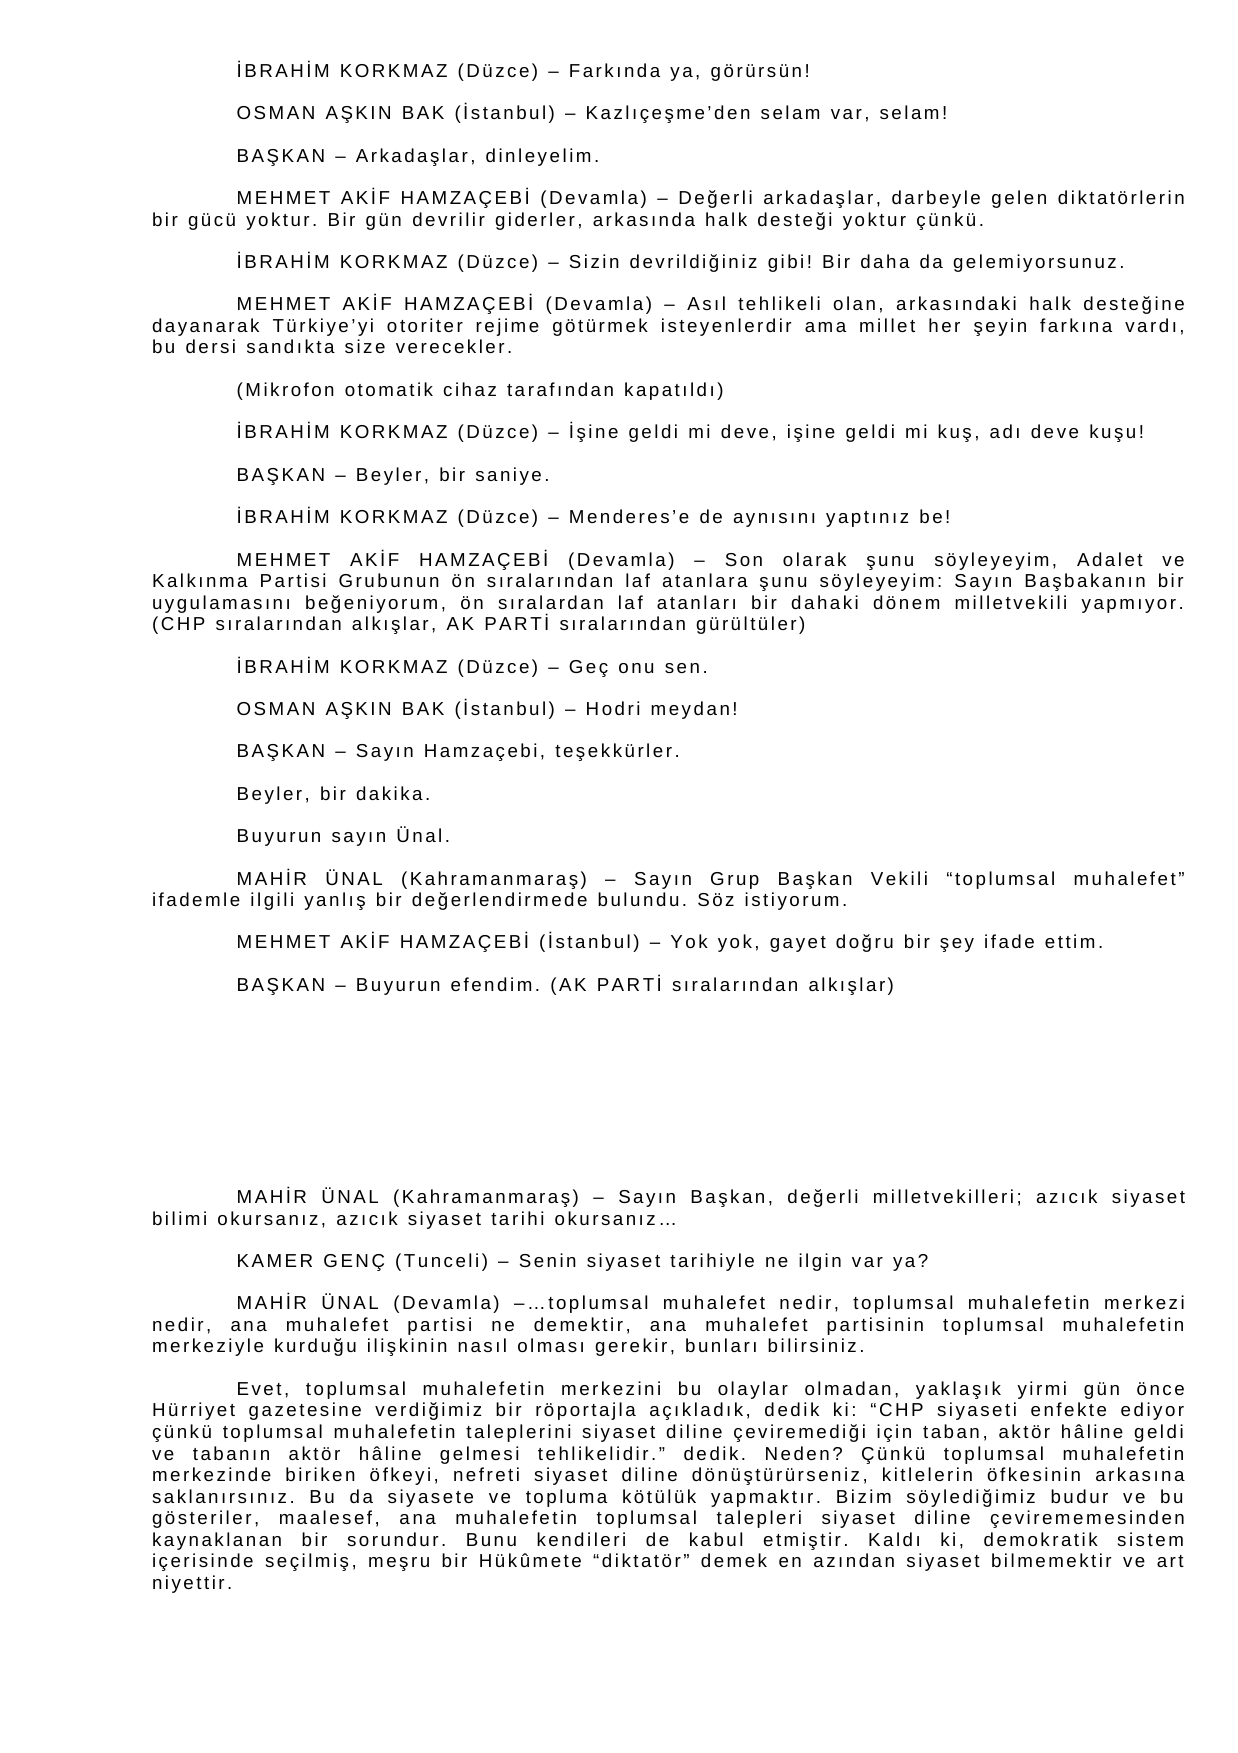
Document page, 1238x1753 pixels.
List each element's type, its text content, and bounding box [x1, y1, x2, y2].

text MAHİR ÜNAL (Kahramanmaraş) – Sayın Grup Başkan Vekili “toplumsal muhalefet” ifademle ilgili yanlış bir değerlendirmede bulundu. Söz istiyorum. [152, 867, 1186, 911]
text MAHİR ÜNAL (Kahramanmaraş) – Sayın Başkan, değerli milletvekilleri; azıcık siyaset bilimi okursanız, azıcık siyaset tarihi okursanız… [152, 1186, 1186, 1229]
text MEHMET AKİF HAMZAÇEBİ (İstanbul) – Yok yok, gayet doğru bir şey ifade ettim. [152, 931, 1186, 953]
text BAŞKAN – Arkadaşlar, dinleyelim. [152, 144, 1186, 166]
text BAŞKAN – Buyurun efendim. (AK PARTİ sıralarından alkışlar) [152, 974, 1186, 995]
text MEHMET AKİF HAMZAÇEBİ (Devamla) – Asıl tehlikeli olan, arkasındaki halk desteğine dayanarak Türkiye’yi otoriter rejime götürmek isteyenlerdir ama millet her şeyin farkına vardı, bu dersi sandıkta size verecekler. [152, 293, 1186, 358]
text İBRAHİM KORKMAZ (Düzce) – Geç onu sen. [152, 655, 1186, 677]
text Evet, toplumsal muhalefetin merkezini bu olaylar olmadan, yaklaşık yirmi gün önce Hürriyet gazetesine verdiğimiz bir röportajla açıkladık, dedik ki: “CHP siyaseti enfekte ediyor çünkü toplumsal muhalefetin taleplerini siyaset diline çeviremediği için taban, aktör hâline geldi ve tabanın aktör hâline gelmesi tehlikelidir.” dedik. Neden? Çünkü toplumsal muhalefetin merkezinde biriken öfkeyi, nefreti siyaset diline dönüştürürseniz, kitlelerin öfkesinin arkasına saklanırsınız. Bu da siyasete ve topluma kötülük yapmaktır. Bizim söylediğimiz budur ve bu gösteriler, maalesef, ana muhalefetin toplumsal talepleri siyaset diline çevirememesinden kaynaklanan bir sorundur. Bunu kendileri de kabul etmiştir. Kaldı ki, demokratik sistem içerisinde seçilmiş, meşru bir Hükûmete “diktatör” demek en azından siyaset bilmemektir ve art niyettir. [152, 1378, 1186, 1593]
text BAŞKAN – Beyler, bir saniye. [152, 463, 1186, 485]
text OSMAN AŞKIN BAK (İstanbul) – Hodri meydan! [152, 698, 1186, 719]
text İBRAHİM KORKMAZ (Düzce) – Menderes’e de aynısını yaptınız be! [152, 506, 1186, 527]
text İBRAHİM KORKMAZ (Düzce) – Sizin devrildiğiniz gibi! Bir daha da gelemiyorsunuz. [152, 251, 1186, 272]
text MEHMET AKİF HAMZAÇEBİ (Devamla) – Son olarak şunu söyleyeyim, Adalet ve Kalkınma Partisi Grubunun ön sıralarından laf atanlara şunu söyleyeyim: Sayın Başbakanın bir uygulamasını beğeniyorum, ön sıralardan laf atanları bir dahaki dönem milletvekili yapmıyor. (CHP sıralarından alkışlar, AK PARTİ sıralarından gürültüler) [152, 548, 1186, 634]
text BAŞKAN – Sayın Hamzaçebi, teşekkürler. [152, 740, 1186, 762]
text MEHMET AKİF HAMZAÇEBİ (Devamla) – Değerli arkadaşlar, darbeyle gelen diktatörlerin bir gücü yoktur. Bir gün devrilir giderler, arkasında halk desteği yoktur çünkü. [152, 187, 1186, 230]
text İBRAHİM KORKMAZ (Düzce) – Farkında ya, görürsün! [152, 60, 1186, 81]
text MAHİR ÜNAL (Devamla) –…toplumsal muhalefet nedir, toplumsal muhalefetin merkezi nedir, ana muhalefet partisi ne demektir, ana muhalefet partisinin toplumsal muhalefetin merkeziyle kurduğu ilişkinin nasıl olması gerekir, bunları bilirsiniz. [152, 1292, 1186, 1357]
text (Mikrofon otomatik cihaz tarafından kapatıldı) [152, 379, 1186, 400]
text Buyurun sayın Ünal. [152, 825, 1186, 847]
text Beyler, bir dakika. [152, 783, 1186, 804]
text OSMAN AŞKIN BAK (İstanbul) – Kazlıçeşme’den selam var, selam! [152, 102, 1186, 124]
text KAMER GENÇ (Tunceli) – Senin siyaset tarihiyle ne ilgin var ya? [152, 1250, 1186, 1271]
text İBRAHİM KORKMAZ (Düzce) – İşine geldi mi deve, işine geldi mi kuş, adı deve kuşu! [152, 421, 1186, 443]
